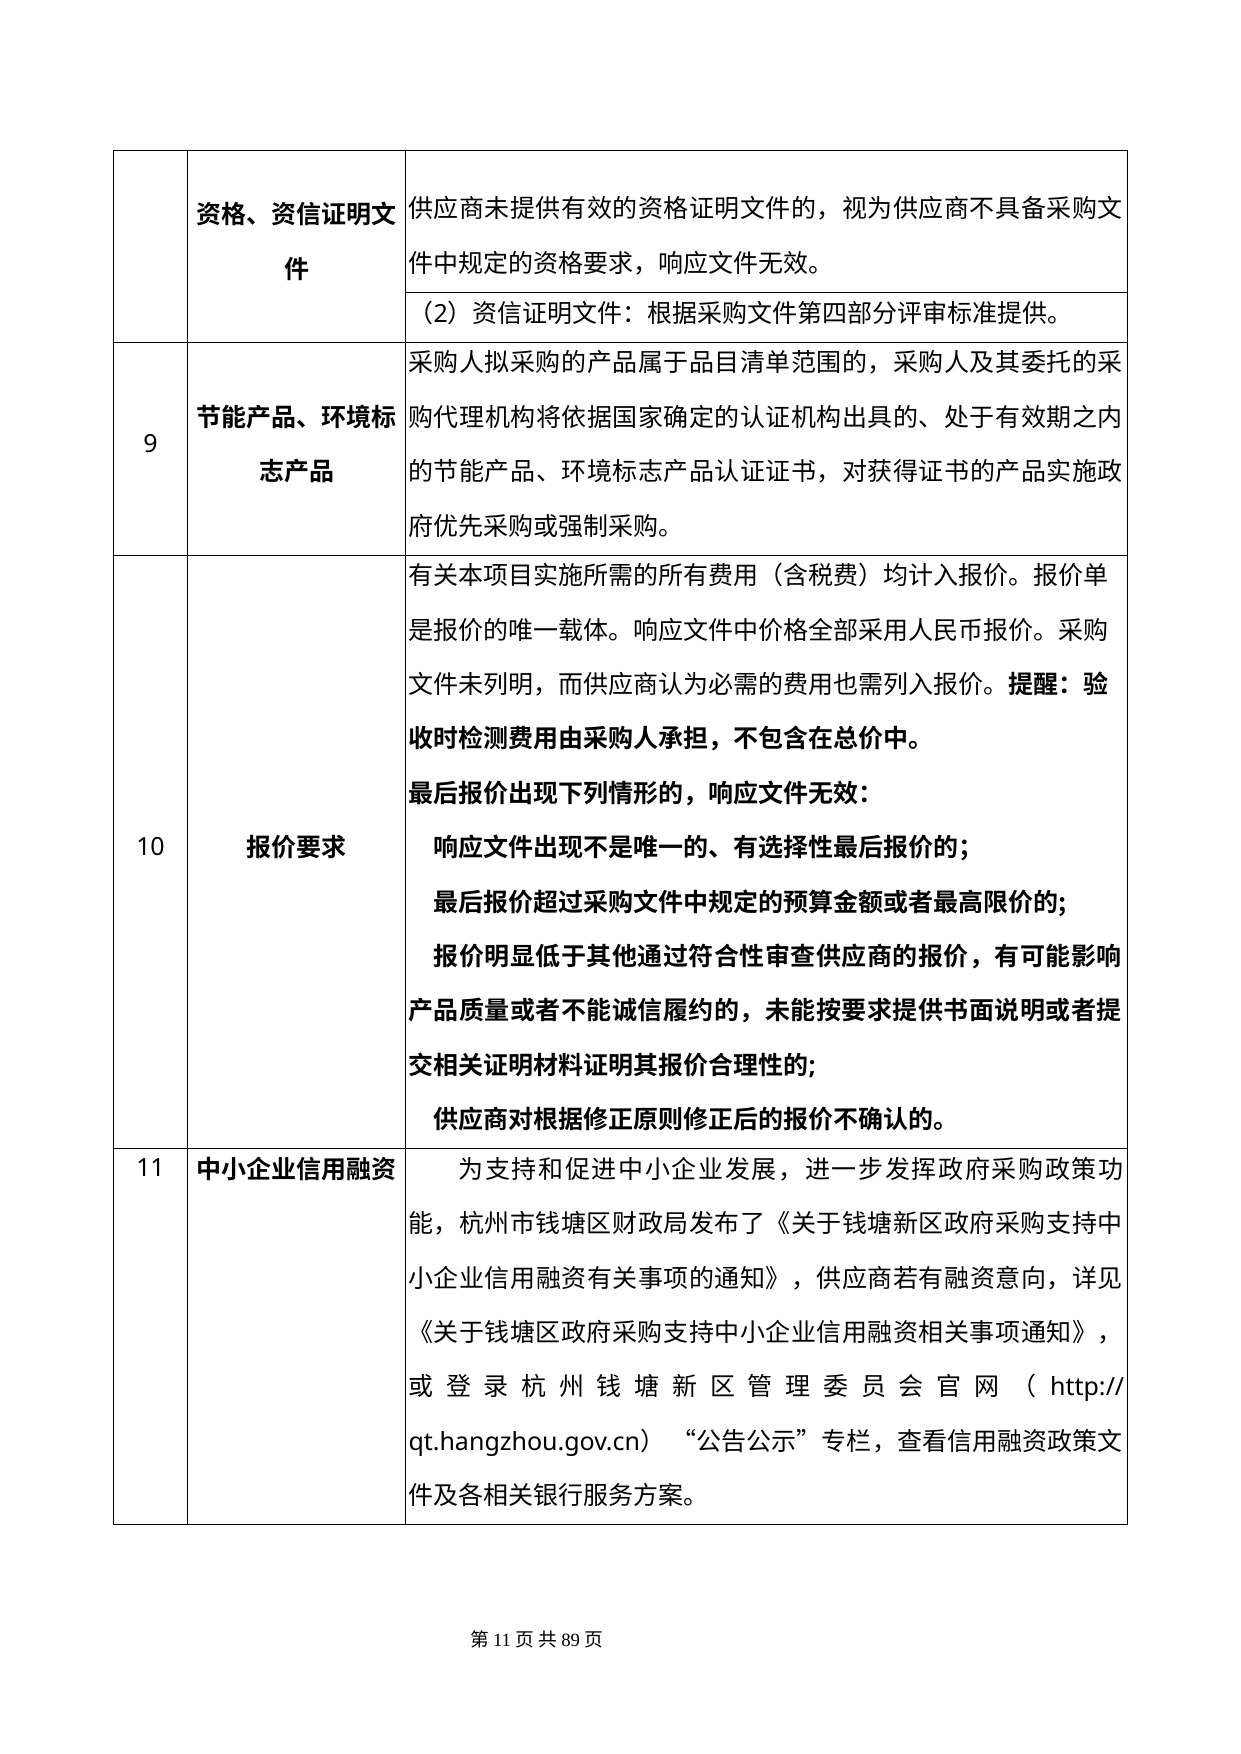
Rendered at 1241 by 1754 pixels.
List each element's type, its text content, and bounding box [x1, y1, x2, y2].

table_cell 为支持和促进中小企业发展，进一步发挥政府采购政策功能，杭州市钱塘区财政局发布了《关于钱塘新区政府采购支持中小企业信用融资有关事项的通知》，供应商若有融资意向，详见《关于钱塘区政府采购支持中小企业信用融资相关事项通知》，或登录杭州钱塘新区管理委员会官网（http://qt.hangzhou.gov.cn） “公告公示”专栏，查看信用融资政策文件及各相关银行服务方案。 [406, 1149, 1127, 1524]
table_cell 报价要求 [188, 556, 405, 1148]
table_cell 节能产品、环境标志产品 [188, 343, 405, 555]
table_cell 供应商应当提供的资格、资信证明文件 [188, 151, 405, 342]
table_cell 9 [114, 343, 187, 555]
table_cell 有关本项目实施所需的所有费用（含税费）均计入报价。报价单是报价的唯一载体。响应文件中价格全部采用人民币报价。采购文件未列明，而供应商认为必需的费用也需列入报价。提醒：验收时检测费用由采购人承担，不包含在总价中。 最后报价出现下列情形的，响应文件无效： 响应文件出现不是唯一的、有选择性最后报价的； 最后报价超过采购文件中规定的预算金额或者最高限价的; 报价明显低于其他通过符合性审查供应商的报价，有可能影响产品质量或者不能诚信履约的，未能按要求提供书面说明或者提交相关证明材料证明其报价合理性的; 供应商对根据修正原则修正后的报价不确认的。 [406, 556, 1127, 1148]
table_cell 10 [114, 556, 187, 1148]
table_cell 采购人拟采购的产品属于品目清单范围的，采购人及其委托的采购代理机构将依据国家确定的认证机构出具的、处于有效期之内的节能产品、环境标志产品认证证书，对获得证书的产品实施政府优先采购或强制采购。 [406, 343, 1127, 555]
table_cell 中小企业信用融资 [188, 1149, 405, 1524]
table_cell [406, 151, 1127, 292]
table_cell 11 [114, 1149, 187, 1524]
table_cell （2）资信证明文件：根据采购文件第四部分评审标准提供。 [406, 293, 1127, 342]
table_cell 8 [114, 151, 187, 342]
